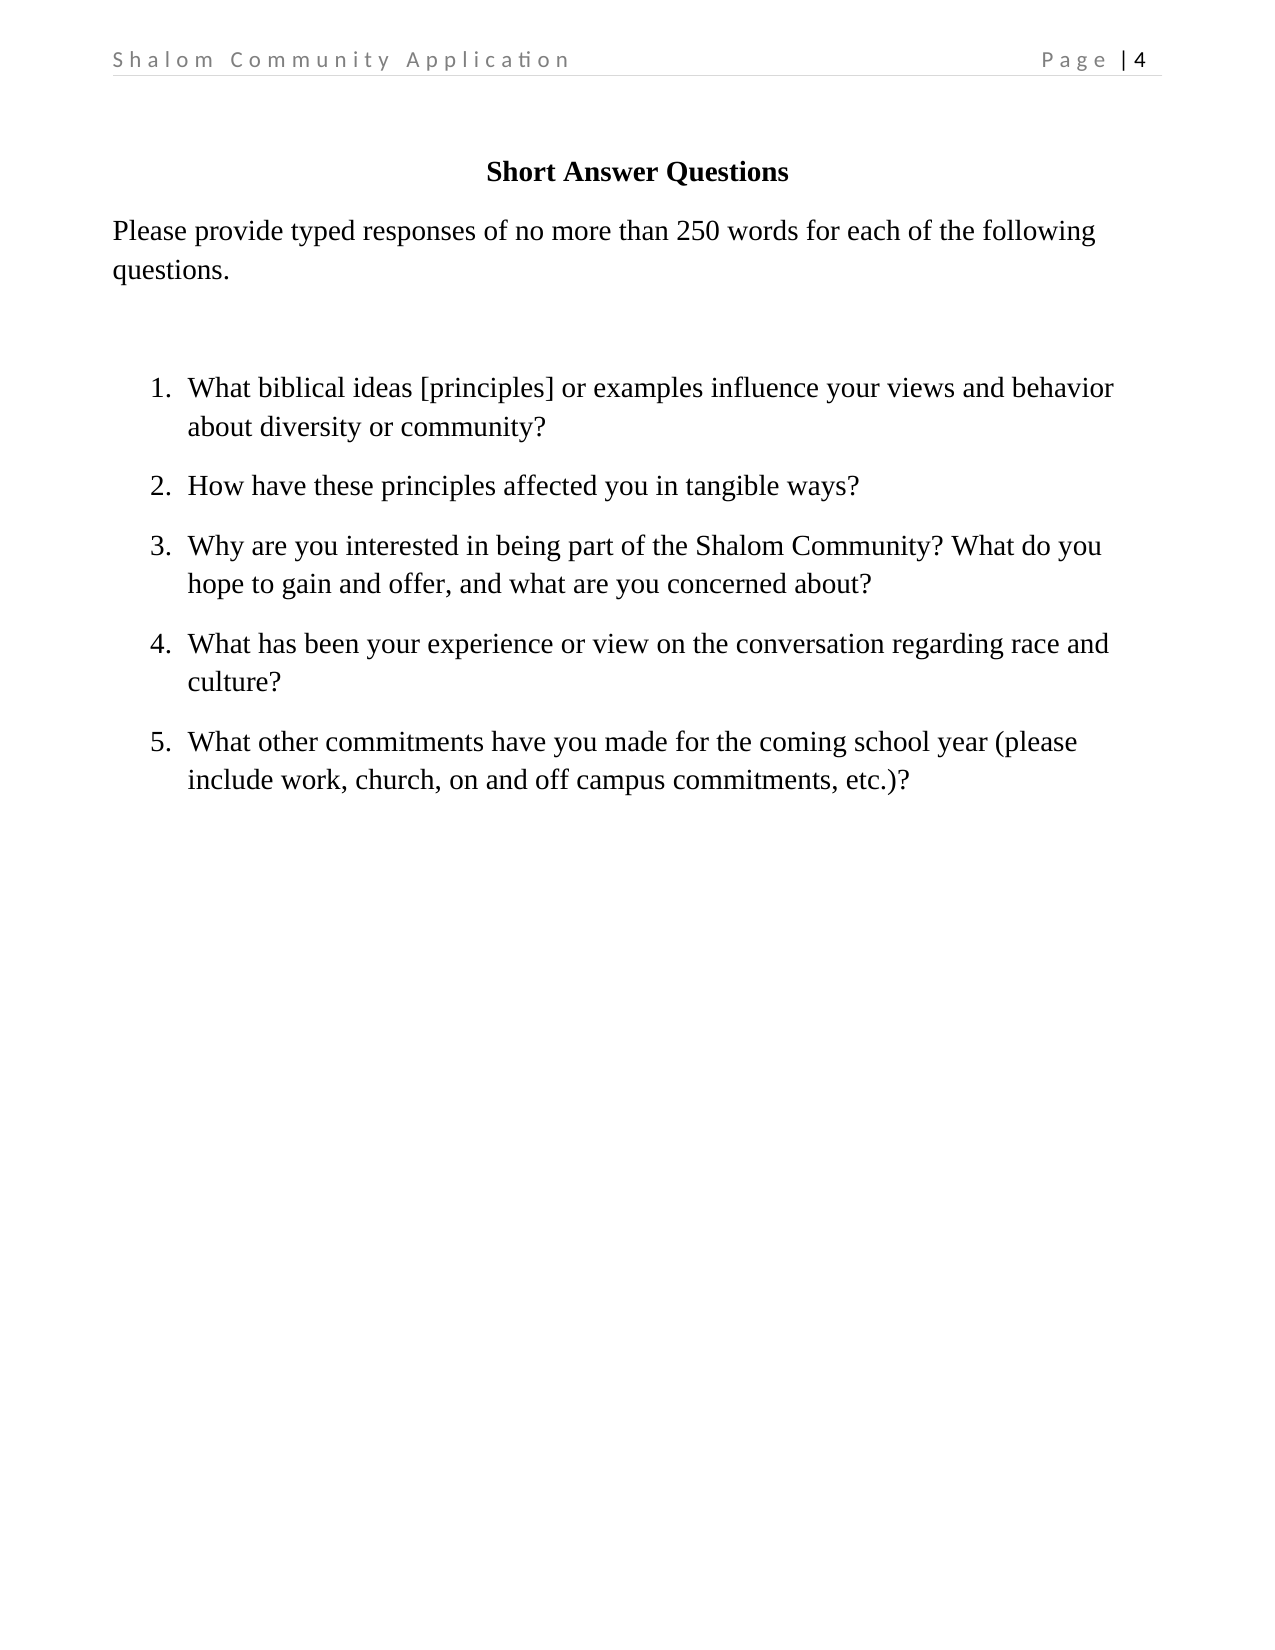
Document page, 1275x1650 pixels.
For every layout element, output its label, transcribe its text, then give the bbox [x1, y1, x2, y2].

list What has been your experience or view on the conversation regarding race and culture? [150, 626, 1162, 698]
text Please provide typed responses of no more than 250 words for each of the following questions. [112, 213, 1162, 285]
text Short Answer Questions [112, 154, 1162, 187]
list Why are you interested in being part of the Shalom Community? What do you hope to gain and offer, and what are you concerned about? [150, 528, 1162, 600]
list What other commitments have you made for the coming school year (please include work, church, on and off campus commitments, etc.)? [150, 724, 1162, 796]
list How have these principles affected you in tangible ways? [150, 468, 1162, 502]
list What biblical ideas [principles] or examples influence your views and behavior about diversity or community? [150, 371, 1162, 443]
